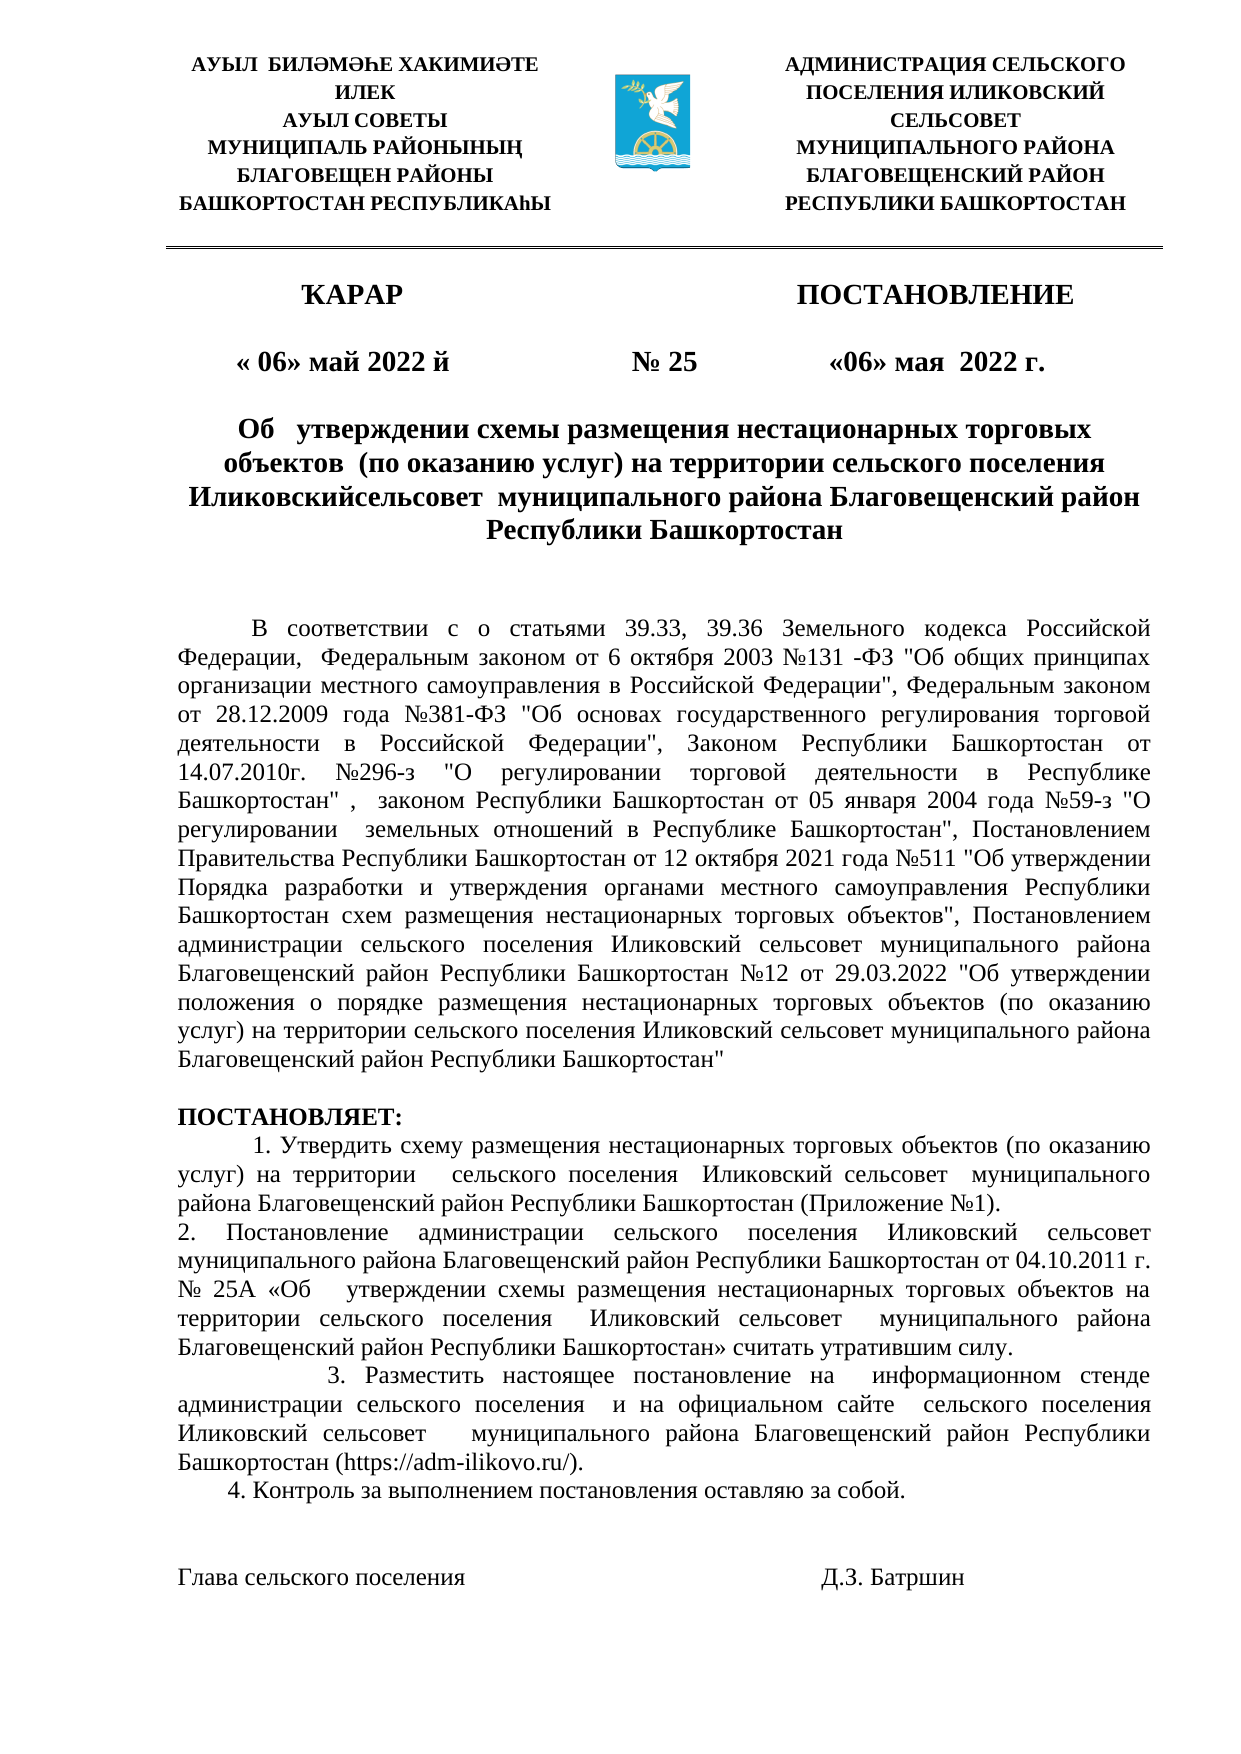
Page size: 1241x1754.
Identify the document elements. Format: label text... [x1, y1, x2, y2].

text Глава сельского поселения Д.З. Батршин [177, 1562, 1152, 1590]
table_header АДМИНИСТРАЦИЯ СЕЛЬСКОГО ПОСЕЛЕНИЯ ИЛИКОВСКИЙ СЕЛЬСОВЕТ МУНИЦИПАЛЬНОГО РАЙОНА БЛАГОВЕЩЕНСКИЙ РАЙОН РЕСПУБЛИКИ БАШКОРТОСТАН [748, 53, 1163, 246]
picture [658, 168, 691, 172]
text 4. Контроль за выполнением постановления оставляю за собой. [177, 1475, 1152, 1504]
picture [615, 131, 691, 172]
table_header АУЫЛ БИЛӘМӘҺЕ ХАКИМИӘТЕ ИЛЕК АУЫЛ СОВЕТЫ МУНИЦИПАЛЬ РАЙОНЫНЫҢ БЛАГОВЕЩЕН РАЙОНЫ БАШКОРТОСТАН РЕСПУБЛИКАhЫ [166, 53, 564, 246]
picture [639, 82, 683, 128]
text 3. Разместить настоящее постановление на информационном стенде администрации сельского поселения и на официальном сайте сельского поселения Иликовский сельсовет муниципального района Благовещенский район Республики Башкортостан (https://adm-ilikovo.ru/). [177, 1360, 1152, 1475]
text « 06» май 2022 й № 25 «06» мая 2022 г. [177, 344, 1152, 378]
text ҠАРАР ПОСТАНОВЛЕНИЕ [177, 277, 1152, 311]
text В соответствии с о статьями 39.33, 39.36 Земельного кодекса Российской Федерации, Федеральным законом от 6 октября 2003 №131 -ФЗ "Об общих принципах организации местного самоуправления в Российской Федерации", Федеральным законом от 28.12.2009 года №381-ФЗ "Об основах государственного регулирования торговой деятельности в Российской Федерации", Законом Республики Башкортостан от 14.07.2010г. №296-з "О регулировании торговой деятельности в Республике Башкортостан" , законом Республики Башкортостан от 05 января 2004 года №59-з "О регулировании земельных отношений в Республике Башкортостан", Постановлением Правительства Республики Башкортостан от 12 октября 2021 года №511 "Об утверждении Порядка разработки и утверждения органами местного самоуправления Республики Башкортостан схем размещения нестационарных торговых объектов", Постановлением администрации сельского поселения Иликовский сельсовет муниципального района Благовещенский район Республики Башкортостан №12 от 29.03.2022 "Об утверждении положения о порядке размещения нестационарных торговых объектов (по оказанию услуг) на территории сельского поселения Иликовский сельсовет муниципального района Благовещенский район Республики Башкортостан" [177, 613, 1152, 1073]
picture [623, 81, 642, 92]
text ПОСТАНОВЛЯЕТ: [177, 1102, 1152, 1130]
text 1. Утвердить схему размещения нестационарных торговых объектов (по оказанию услуг) на территории сельского поселения Иликовский сельсовет муниципального района Благовещенский район Республики Башкортостан (Приложение №1). [177, 1130, 1152, 1217]
table_header [564, 53, 748, 246]
text Об утверждении схемы размещения нестационарных торговых объектов (по оказанию услуг) на территории сельского поселения Иликовскийсельсовет муниципального района Благовещенский район Республики Башкортостан [177, 412, 1152, 546]
text 2. Постановление администрации сельского поселения Иликовский сельсовет муниципального района Благовещенский район Республики Башкортостан от 04.10.2011 г. № 25А «Об утверждении схемы размещения нестационарных торговых объектов на территории сельского поселения Иликовский сельсовет муниципального района Благовещенский район Республики Башкортостан» считать утратившим силу. [177, 1217, 1152, 1360]
